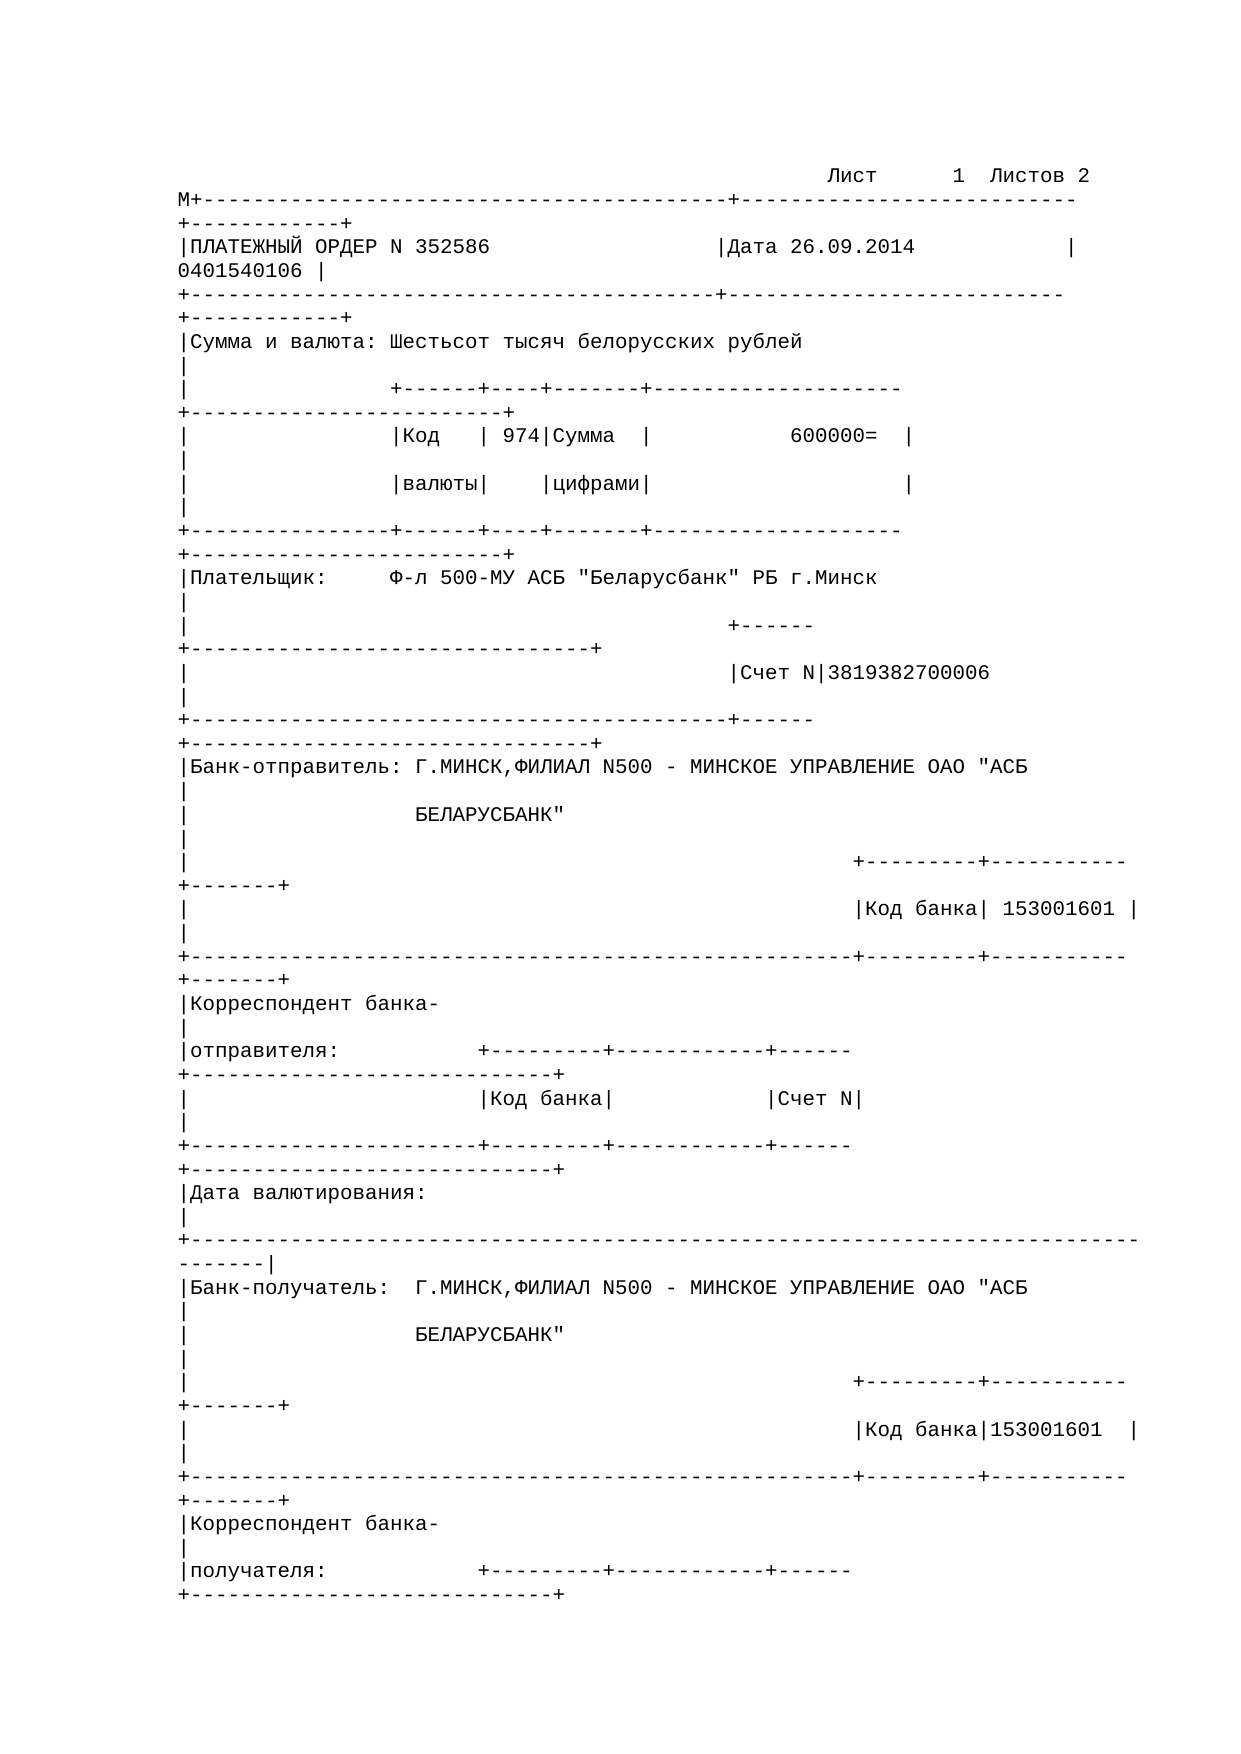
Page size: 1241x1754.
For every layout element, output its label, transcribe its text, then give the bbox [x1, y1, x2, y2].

text |отправителя: +---------+------------+------+-----------------------------+ [177, 1040, 1152, 1088]
text +-----------------------------------------------------------------------------------| [177, 1229, 1152, 1277]
text | БЕЛАРУСБАНК" | [177, 1324, 1152, 1371]
text | БЕЛАРУСБАНК" | [177, 804, 1152, 851]
text +----------------+------+----+-------+--------------------+-------------------------+ [177, 520, 1152, 567]
text | |валюты| |цифрами| | | [177, 473, 1152, 520]
text | +------+----+-------+--------------------+-------------------------+ [177, 378, 1152, 426]
text |Сумма и валюта: Шестьсот тысяч белорусских рублей | [177, 331, 1152, 378]
text M+------------------------------------------+---------------------------+------------+ [177, 189, 1152, 236]
text |получателя: +---------+------------+------+-----------------------------+ [177, 1561, 1152, 1608]
text | +---------+-----------+-------+ [177, 1371, 1152, 1419]
text Лист 1 Листов 2 [177, 165, 1152, 189]
text |Дата валютирования: | [177, 1182, 1152, 1229]
text |ПЛАТЕЖНЫЙ ОРДЕР N 352586 |Дата 26.09.2014 | 0401540106 | [177, 236, 1152, 284]
text +-----------------------------------------------------+---------+-----------+-------+ [177, 946, 1152, 993]
text | +---------+-----------+-------+ [177, 851, 1152, 898]
text +-----------------------+---------+------------+------+-----------------------------+ [177, 1135, 1152, 1182]
text |Плательщик: Ф-л 500-МУ АСБ "Беларусбанк" РБ г.Минск | [177, 567, 1152, 615]
text | +------+--------------------------------+ [177, 615, 1152, 662]
text |Банк-отправитель: Г.МИНСК,ФИЛИАЛ N500 - МИНСКОЕ УПРАВЛЕНИЕ ОАО "АСБ | [177, 757, 1152, 804]
text | |Код банка| |Счет N| | [177, 1088, 1152, 1135]
text | |Код | 974|Сумма | 600000= | | [177, 426, 1152, 473]
text |Банк-получатель: Г.МИНСК,ФИЛИАЛ N500 - МИНСКОЕ УПРАВЛЕНИЕ ОАО "АСБ | [177, 1277, 1152, 1324]
text | |Код банка|153001601 | | [177, 1419, 1152, 1466]
text +------------------------------------------+---------------------------+------------+ [177, 284, 1152, 331]
text | |Код банка| 153001601 | | [177, 898, 1152, 946]
text +-------------------------------------------+------+--------------------------------+ [177, 709, 1152, 757]
text | |Счет N|3819382700006 | [177, 662, 1152, 709]
text |Корреспондент банка- | [177, 1513, 1152, 1561]
text |Корреспондент банка- | [177, 993, 1152, 1040]
text +-----------------------------------------------------+---------+-----------+-------+ [177, 1466, 1152, 1513]
